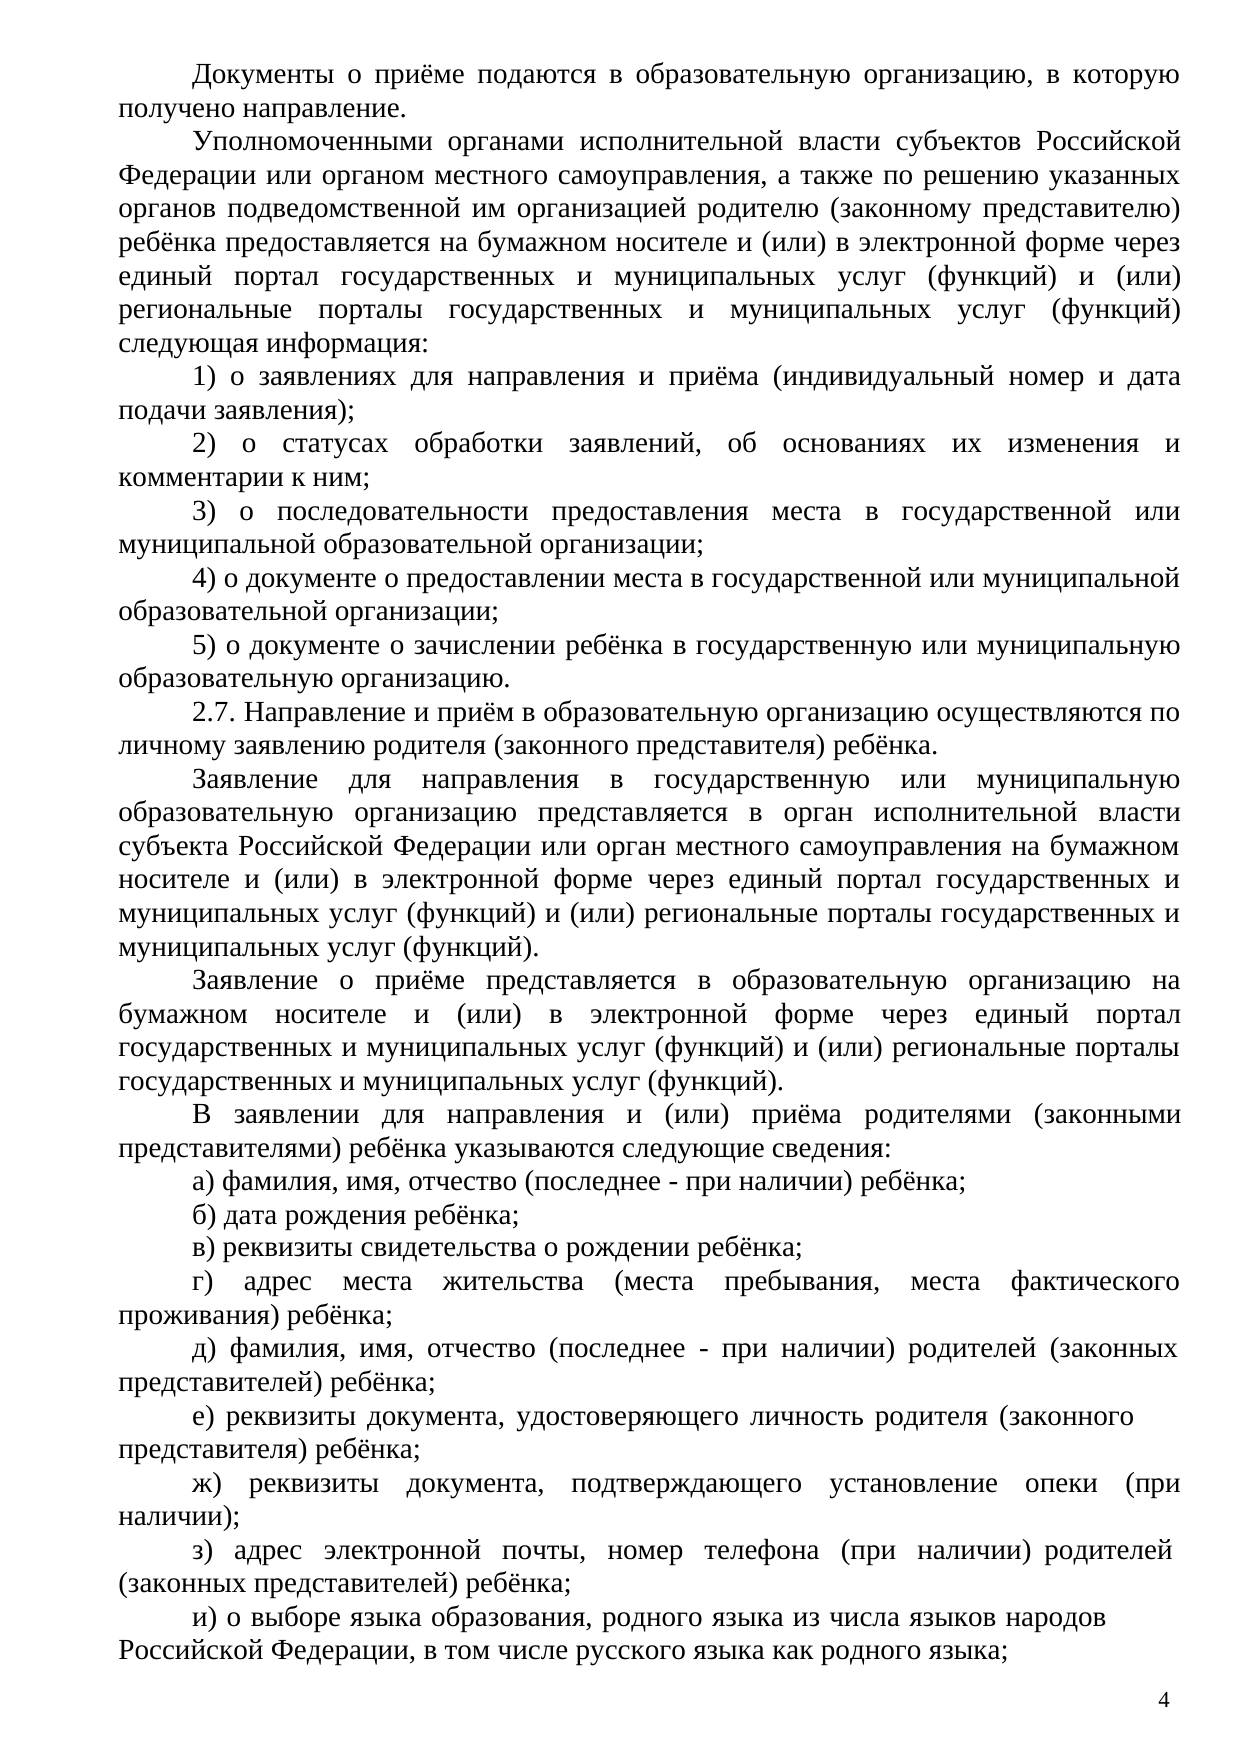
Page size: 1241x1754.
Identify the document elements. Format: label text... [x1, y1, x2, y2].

text д) фамилия, имя, отчество (последнее - при наличии) родителей (законных представителей) ребёнка; [118, 1331, 1196, 1398]
text Заявление о приёме представляется в образовательную организацию на бумажном носителе и (или) в электронной форме через единый портал государственных и муниципальных услуг (функций) и (или) региональные порталы государственных и муниципальных услуг (функций). [118, 962, 1181, 1096]
text ж) реквизиты документа, подтверждающего установление опеки (при наличии); [118, 1465, 1181, 1532]
text и) о выборе языка образования, родного языка из числа языков народов Российской Федерации, в том числе русского языка как родного языка; [118, 1599, 1181, 1666]
text Уполномоченными органами исполнительной власти субъектов Российской Федерации или органом местного самоуправления, а также по решению указанных органов подведомственной им организацией родителю (законному представителю) ребёнка предоставляется на бумажном носителе и (или) в электронной форме через единый портал государственных и муниципальных услуг (функций) и (или) региональные порталы государственных и муниципальных услуг (функций) следующая информация: [118, 123, 1181, 358]
list о последовательности предоставления места в государственной или муниципальной образовательной организации; [118, 493, 1181, 560]
list о документе о зачислении ребёнка в государственную или муниципальную образовательную организацию. [118, 627, 1181, 694]
list о заявлениях для направления и приёма (индивидуальный номер и дата подачи заявления); [118, 358, 1181, 426]
list Направление и приём в образовательную организацию осуществляются по личному заявлению родителя (законного представителя) ребёнка. [118, 694, 1181, 761]
text а) фамилия, имя, отчество (последнее - при наличии) ребёнка; б) дата рождения ребёнка; [192, 1163, 967, 1231]
text В заявлении для направления и (или) приёма родителями (законными представителями) ребёнка указываются следующие сведения: [118, 1096, 1181, 1163]
text г) адрес места жительства (места пребывания, места фактического проживания) ребёнка; [118, 1263, 1181, 1331]
text Документы о приёме подаются в образовательную организацию, в которую получено направление. [118, 56, 1181, 123]
text Заявление для направления в государственную или муниципальную образовательную организацию представляется в орган исполнительной власти субъекта Российской Федерации или орган местного самоуправления на бумажном носителе и (или) в электронной форме через единый портал государственных и муниципальных услуг (функций) и (или) региональные порталы государственных и муниципальных услуг (функций). [118, 761, 1181, 962]
text е) реквизиты документа, удостоверяющего личность родителя (законного представителя) ребёнка; [118, 1398, 1181, 1465]
text в) реквизиты свидетельства о рождении ребёнка; [192, 1231, 1196, 1263]
list о статусах обработки заявлений, об основаниях их изменения и комментарии к ним; [118, 426, 1181, 493]
text з) адрес электронной почты, номер телефона (при наличии) родителей (законных представителей) ребёнка; [118, 1532, 1181, 1599]
list о документе о предоставлении места в государственной или муниципальной образовательной организации; [118, 560, 1181, 627]
